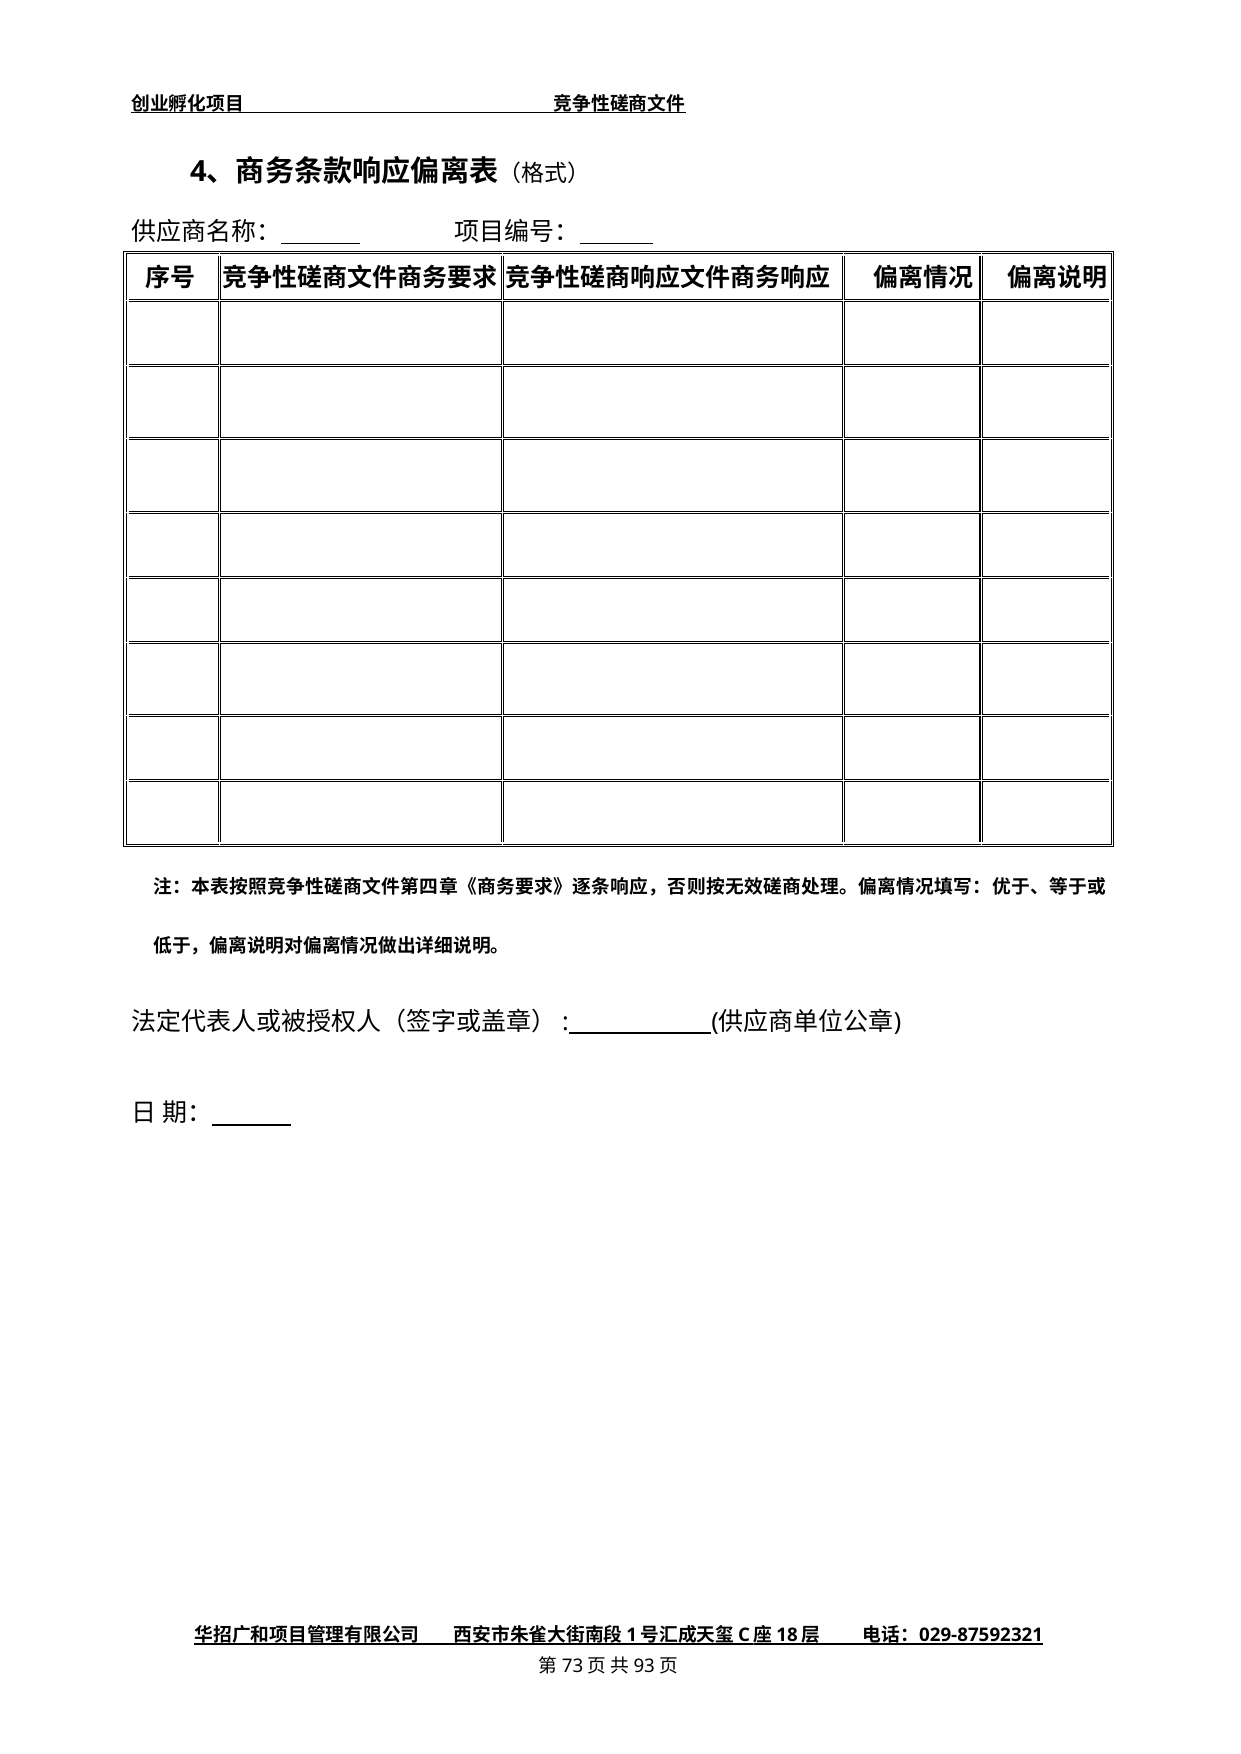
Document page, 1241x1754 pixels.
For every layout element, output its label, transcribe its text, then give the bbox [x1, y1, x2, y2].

table_cell [845, 440, 979, 511]
table_cell [221, 367, 501, 437]
table_header 竞争性磋商文件商务要求 [220, 254, 502, 299]
table_cell [220, 782, 502, 844]
table_header 竞争性磋商响应文件商务响应 [502, 254, 843, 299]
table_cell [127, 511, 218, 576]
table_header 偏离说明 [981, 254, 1111, 299]
table_cell [504, 717, 842, 779]
table_header 偏离情况 [843, 254, 981, 299]
table_cell [845, 644, 979, 714]
table_cell [983, 511, 1111, 576]
text 法定代表人或被授权人（签字或盖章） : (供应商单位公章) [131, 993, 1106, 1039]
table_cell [504, 579, 842, 641]
table_cell [125, 714, 219, 779]
table_cell [843, 782, 981, 844]
table_cell [127, 641, 218, 714]
table_cell [504, 302, 842, 364]
text 日 期： [131, 1085, 1106, 1131]
table_cell [504, 440, 842, 511]
table_cell [845, 367, 979, 437]
table_cell [845, 717, 979, 779]
table_cell [504, 514, 842, 576]
table_cell [502, 782, 843, 844]
text 注：本表按照竞争性磋商文件第四章《商务要求》逐条响应，否则按无效磋商处理。偏离情况填写：优于、等于或低于，偏离说明对偏离情况做出详细说明。 [153, 847, 1106, 964]
table_cell [221, 302, 501, 364]
table_cell [981, 299, 1112, 364]
table_cell [504, 367, 842, 437]
table_cell [221, 440, 501, 511]
table_cell [221, 514, 501, 576]
table_cell [221, 717, 501, 779]
table_cell [125, 437, 219, 511]
table_cell [221, 644, 501, 714]
table_cell [981, 437, 1112, 511]
table_cell [983, 576, 1111, 641]
table_cell [125, 364, 219, 437]
table_cell [983, 641, 1111, 714]
table_cell [845, 514, 979, 576]
table_cell [127, 576, 218, 641]
table_cell [125, 779, 219, 844]
table_cell [221, 579, 501, 641]
text 4、商务条款响应偏离表（格式） [131, 148, 1106, 190]
text 供应商名称： 项目编号： [131, 201, 1106, 251]
table_cell [504, 644, 842, 714]
table_header 序号 [127, 254, 219, 299]
table_cell [125, 299, 219, 364]
table_cell [845, 579, 979, 641]
table_cell [981, 779, 1112, 844]
table_cell [981, 364, 1112, 437]
table_cell [981, 714, 1112, 779]
table_cell [845, 302, 979, 364]
